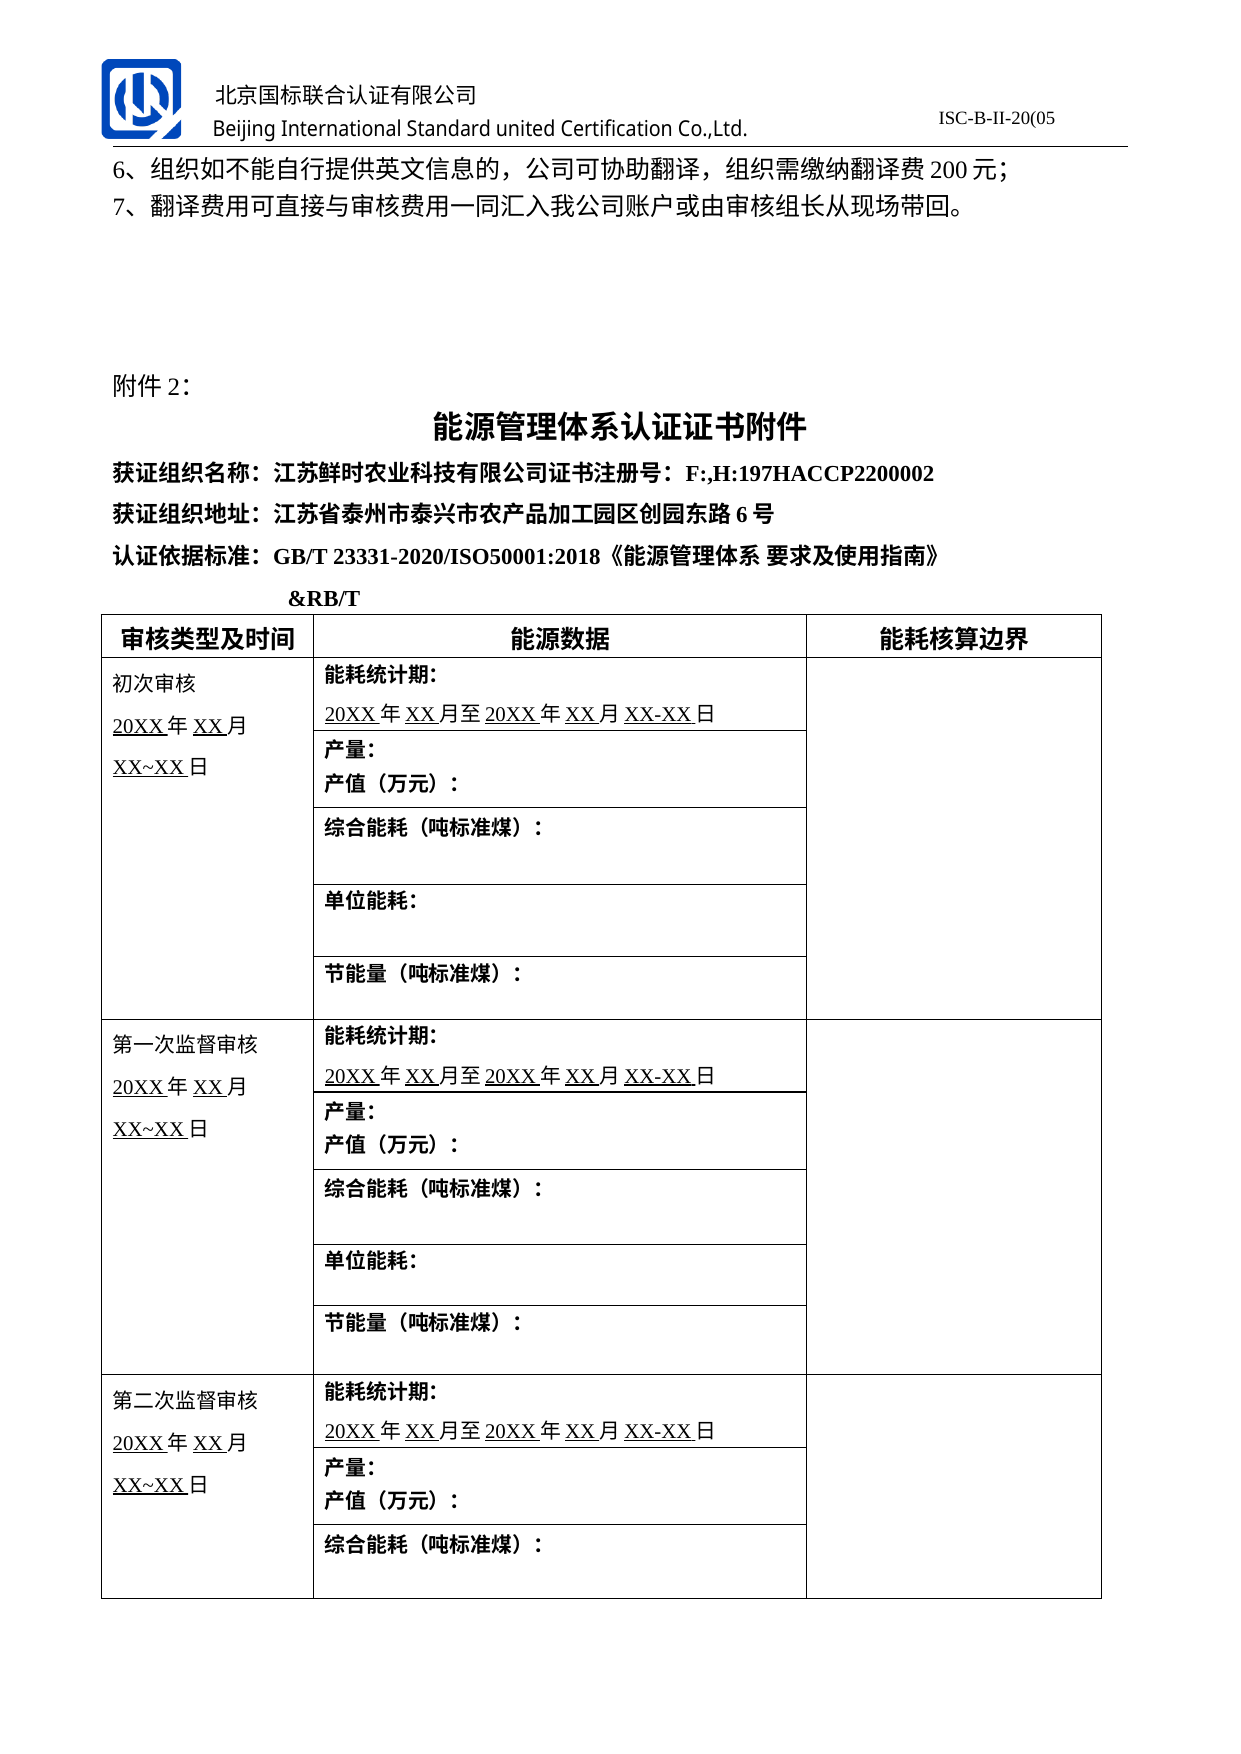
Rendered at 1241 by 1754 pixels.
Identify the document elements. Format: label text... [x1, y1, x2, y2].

table_header 能耗核算边界 [807, 615, 1101, 657]
table_cell 单位能耗： [314, 885, 806, 956]
table_cell 节能量（吨标准煤）： [314, 1306, 806, 1374]
table_cell 产量： 产值（万元）： [314, 1093, 806, 1168]
table_cell 产量： 产值（万元）： [314, 731, 806, 807]
table_cell 产量： 产值（万元）： [314, 1448, 806, 1524]
table_cell 第一次监督审核 20XX年XX月 XX~XX日 [102, 1020, 313, 1374]
text 获证组织地址：江苏省泰州市泰兴市农产品加工园区创园东路6号 [112, 489, 1128, 531]
text 获证组织名称：江苏鲜时农业科技有限公司证书注册号：F:,H:197HACCP2200002 [112, 448, 1128, 489]
text 认证依据标准：GB/T 23331-2020/ISO50001:2018《能源管理体系 要求及使用指南》 [112, 531, 1128, 573]
table_cell 能耗统计期： 20XX年XX月至20XX年XX月XX-XX日 [314, 1020, 806, 1091]
text 6、组织如不能自行提供英文信息的，公司可协助翻译，组织需缴纳翻译费200元； [112, 150, 1128, 186]
table_header 审核类型及时间 [102, 615, 313, 657]
table_cell 能耗统计期： 20XX年XX月至20XX年XX月XX-XX日 [314, 658, 806, 730]
table_cell 能耗统计期： 20XX年XX月至20XX年XX月XX-XX日 [314, 1375, 806, 1447]
table_cell 综合能耗（吨标准煤）： [314, 1170, 806, 1243]
table_cell 第二次监督审核 20XX年XX月 XX~XX日 [102, 1375, 313, 1598]
text 7、翻译费用可直接与审核费用一同汇入我公司账户或由审核组长从现场带回。 [112, 186, 1128, 222]
table_cell [807, 658, 1101, 1018]
table_cell 节能量（吨标准煤）： [314, 957, 806, 1018]
table_cell [807, 1375, 1101, 1598]
table_cell 综合能耗（吨标准煤）： [314, 1525, 806, 1598]
table_cell 单位能耗： [314, 1245, 806, 1305]
table_cell 初次审核 20XX年XX月 XX~XX日 [102, 658, 313, 1018]
picture [101, 59, 182, 139]
table_header 能源数据 [314, 615, 806, 657]
text 能源管理体系认证证书附件 [112, 402, 1128, 448]
table_cell 综合能耗（吨标准煤）： [314, 808, 806, 884]
text 附件2： [112, 366, 1128, 402]
text &RB/T [112, 573, 1128, 614]
table_cell [807, 1020, 1101, 1374]
